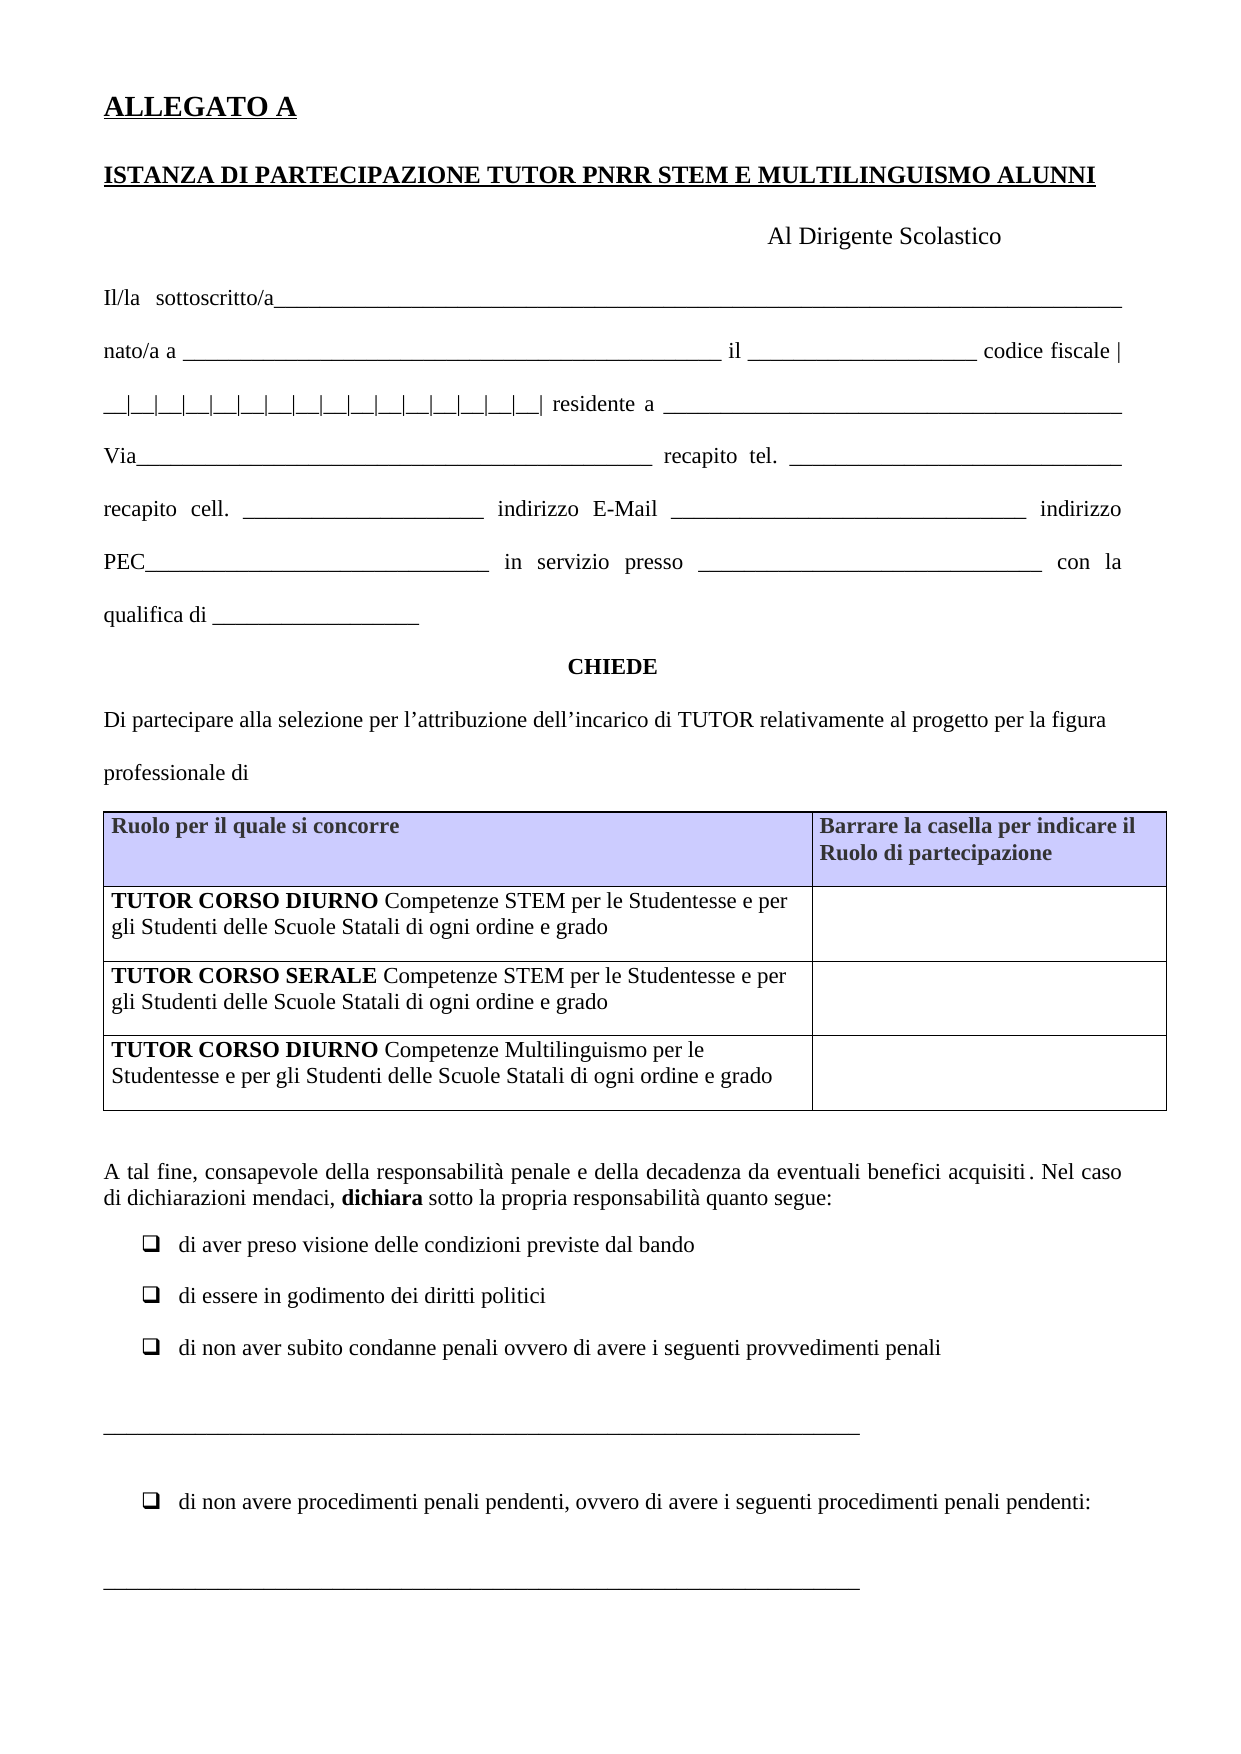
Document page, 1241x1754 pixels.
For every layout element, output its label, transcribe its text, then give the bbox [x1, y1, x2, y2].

table_header Barrare la casella per indicare il Ruolo di partecipazione [813, 813, 1166, 886]
text CHIEDE [103, 653, 1122, 680]
list di essere in godimento dei diritti politici [141, 1283, 1122, 1309]
text ISTANZA DI PARTECIPAZIONE TUTOR PNRR STEM E MULTILINGUISMO ALUNNI [103, 160, 1122, 189]
table_cell TUTOR CORSO DIURNO Competenze Multilinguismo per le Studentesse e per gli Studenti delle Scuole Statali di ogni ordine e grado [104, 1036, 812, 1110]
text __________________________________________________________________ [103, 1411, 1122, 1437]
list di aver preso visione delle condizioni previste dal bando [141, 1232, 1122, 1258]
text Il/la sottoscritto/a__________________________________________________________________________ nato/a a _______________________________________________ il ____________________ codice fiscale |__|__|__|__|__|__|__|__|__|__|__|__|__|__|__|__| residente a ________________________________________ Via_____________________________________________ recapito tel. _____________________________ recapito cell. _____________________ indirizzo E-Mail _______________________________ indirizzo PEC______________________________ in servizio presso ______________________________ con la qualifica di __________________ [103, 284, 1122, 627]
text Al Dirigente Scolastico [693, 221, 1122, 250]
list di non avere procedimenti penali pendenti, ovvero di avere i seguenti procedimenti penali pendenti: [141, 1488, 1122, 1515]
text __________________________________________________________________ [103, 1566, 1122, 1592]
table_cell TUTOR CORSO DIURNO Competenze STEM per le Studentesse e per gli Studenti delle Scuole Statali di ogni ordine e grado [104, 887, 812, 961]
table_cell TUTOR CORSO SERALE Competenze STEM per le Studentesse e per gli Studenti delle Scuole Statali di ogni ordine e grado [104, 962, 812, 1035]
table_header Ruolo per il quale si concorre [104, 813, 812, 886]
table_cell [813, 1036, 1166, 1110]
table_cell [813, 887, 1166, 961]
text ALLEGATO A [103, 89, 1122, 122]
table_cell [813, 962, 1166, 1035]
text Di partecipare alla selezione per l’attribuzione dell’incarico di TUTOR relativamente al progetto per la figura professionale di [103, 706, 1122, 785]
list di non aver subito condanne penali ovvero di avere i seguenti provvedimenti penali [141, 1334, 1122, 1360]
text A tal fine, consapevole della responsabilità penale e della decadenza da eventuali benefici acquisiti. Nel caso di dichiarazioni mendaci, dichiara sotto la propria responsabilità quanto segue: [103, 1158, 1122, 1211]
